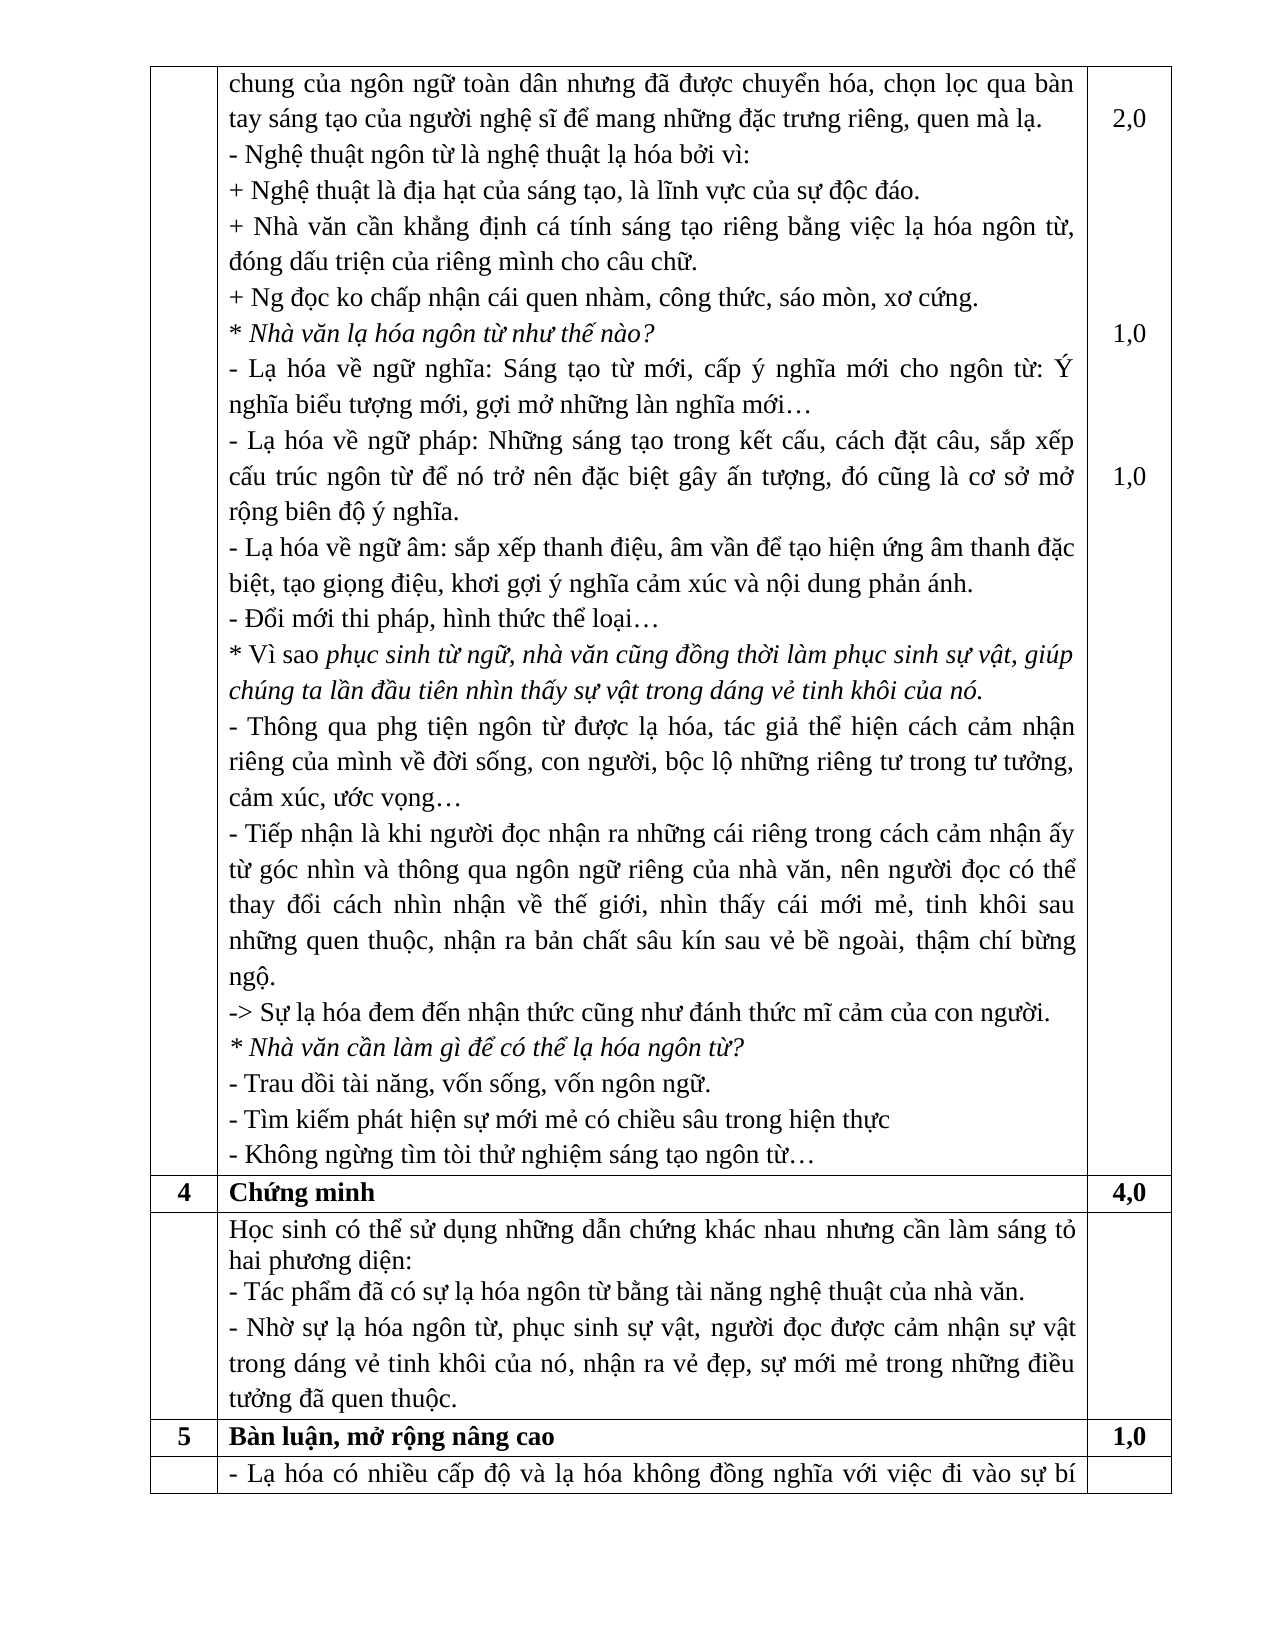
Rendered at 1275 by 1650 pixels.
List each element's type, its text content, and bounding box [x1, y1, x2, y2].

table_cell Học sinh có thể sử dụng những dẫn chứng khác nhau nhưng cần làm sáng tỏ hai phương diện: - Tác phẩm đã có sự lạ hóa ngôn từ bằng tài năng nghệ thuật của nhà văn. - Nhờ sự lạ hóa ngôn từ, phục sinh sự vật, người đọc được cảm nhận sự vật trong dáng vẻ tinh khôi của nó, nhận ra vẻ đẹp, sự mới mẻ trong những điều tưởng đã quen thuộc. [218, 1213, 1087, 1418]
table_cell 5 [151, 1420, 217, 1456]
table_cell [151, 1457, 217, 1492]
table_cell [151, 67, 217, 1175]
table_cell Chứng minh [218, 1176, 1087, 1212]
table_cell [151, 1213, 217, 1418]
table_cell Bàn luận, mở rộng nâng cao [218, 1420, 1087, 1456]
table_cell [218, 67, 1087, 1175]
table_cell 1,0 [1088, 1420, 1171, 1456]
table_cell [1088, 1213, 1171, 1418]
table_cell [218, 1457, 1087, 1492]
table_cell 2,0 1,0 1,0 [1088, 67, 1171, 1175]
table_cell 4,0 [1088, 1176, 1171, 1212]
table_cell 4 [151, 1176, 217, 1212]
table_cell [1088, 1457, 1171, 1492]
